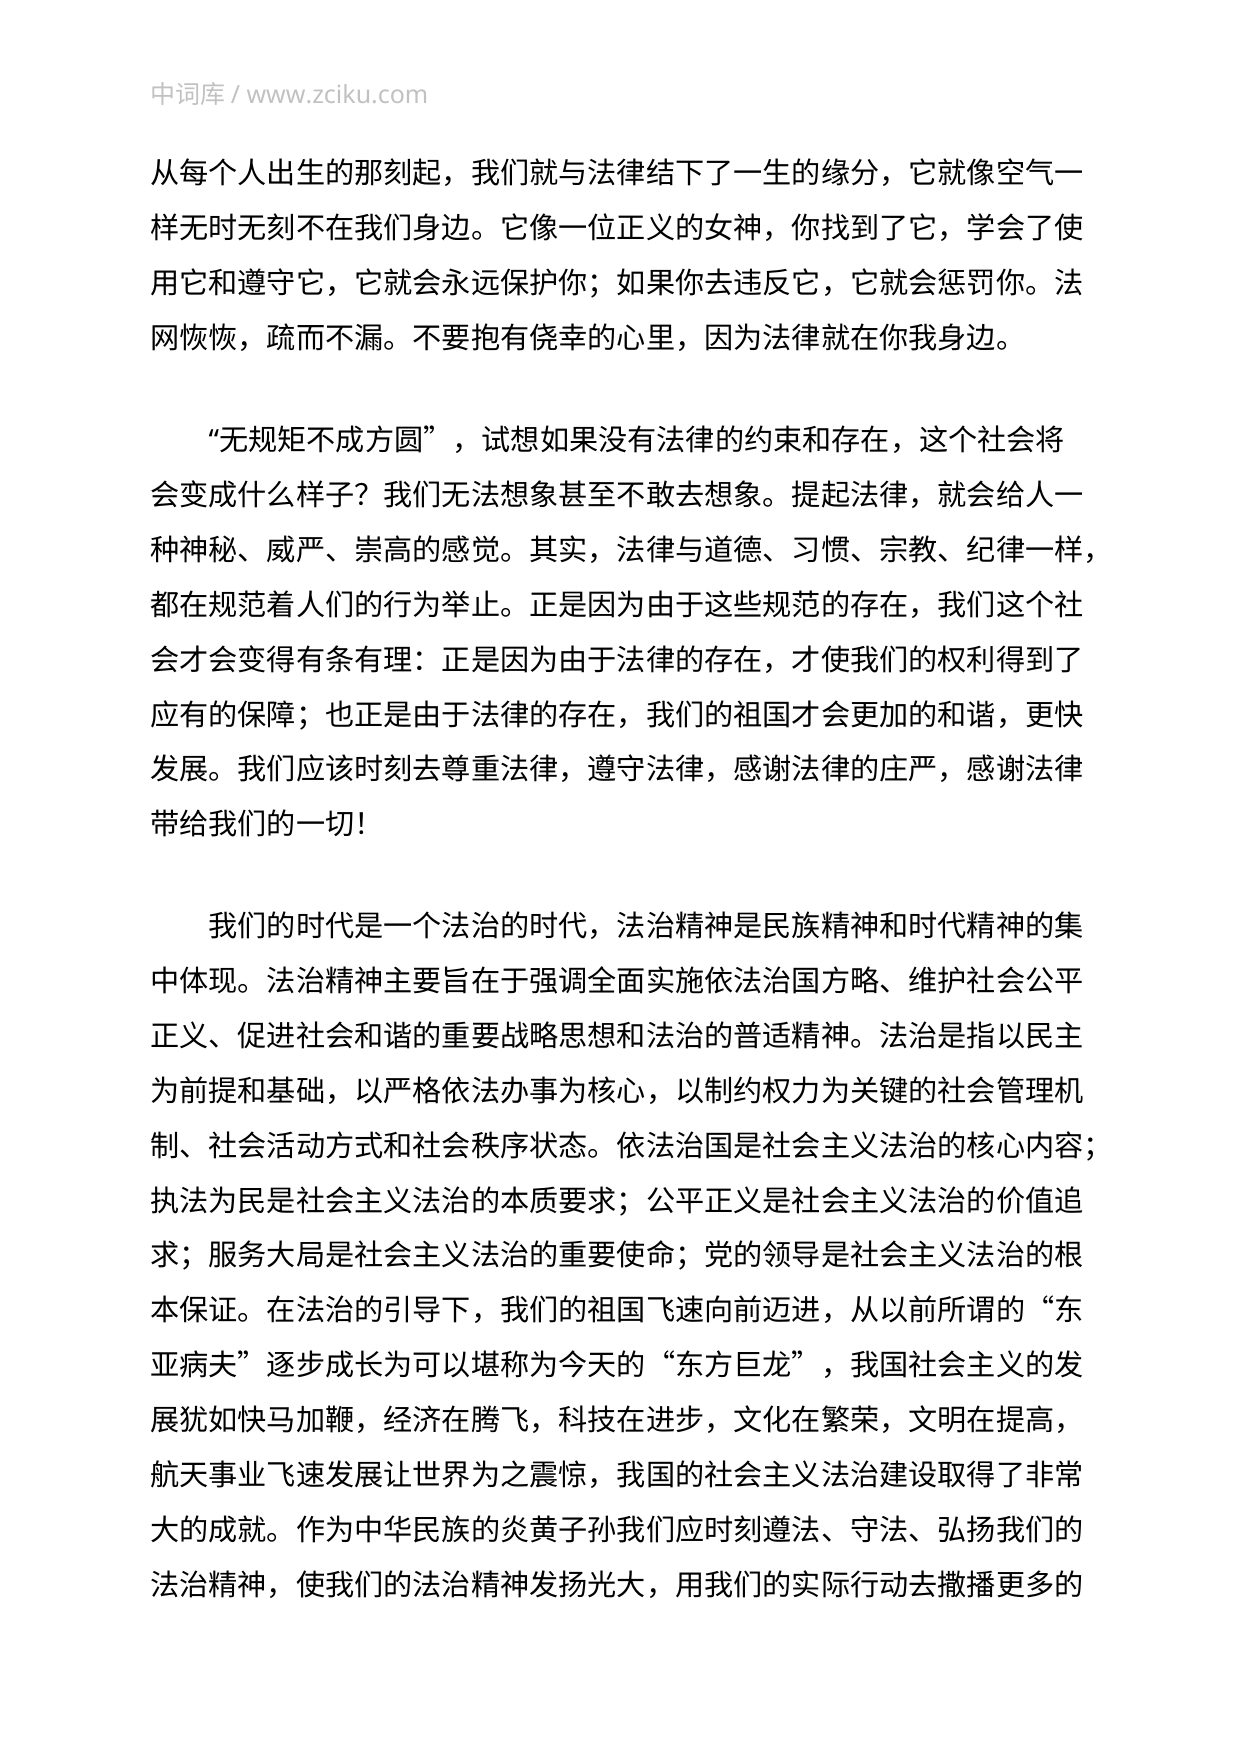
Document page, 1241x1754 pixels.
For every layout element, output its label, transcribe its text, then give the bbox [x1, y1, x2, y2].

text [150, 150, 1090, 357]
text “无规矩不成方圆”，试想如果没有法律的约束和存在，这个社会将会变成什么样子？我们无法想象甚至不敢去想象。提起法律，就会给人一种神秘、威严、崇高的感觉。其实，法律与道德、习惯、宗教、纪律一样，都在规范着人们的行为举止。正是因为由于这些规范的存在，我们这个社会才会变得有条有理：正是因为由于法律的存在，才使我们的权利得到了应有的保障；也正是由于法律的存在，我们的祖国才会更加的和谐，更快发展。我们应该时刻去尊重法律，遵守法律，感谢法律的庄严，感谢法律带给我们的一切！ [150, 416, 1090, 843]
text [150, 903, 1090, 1604]
